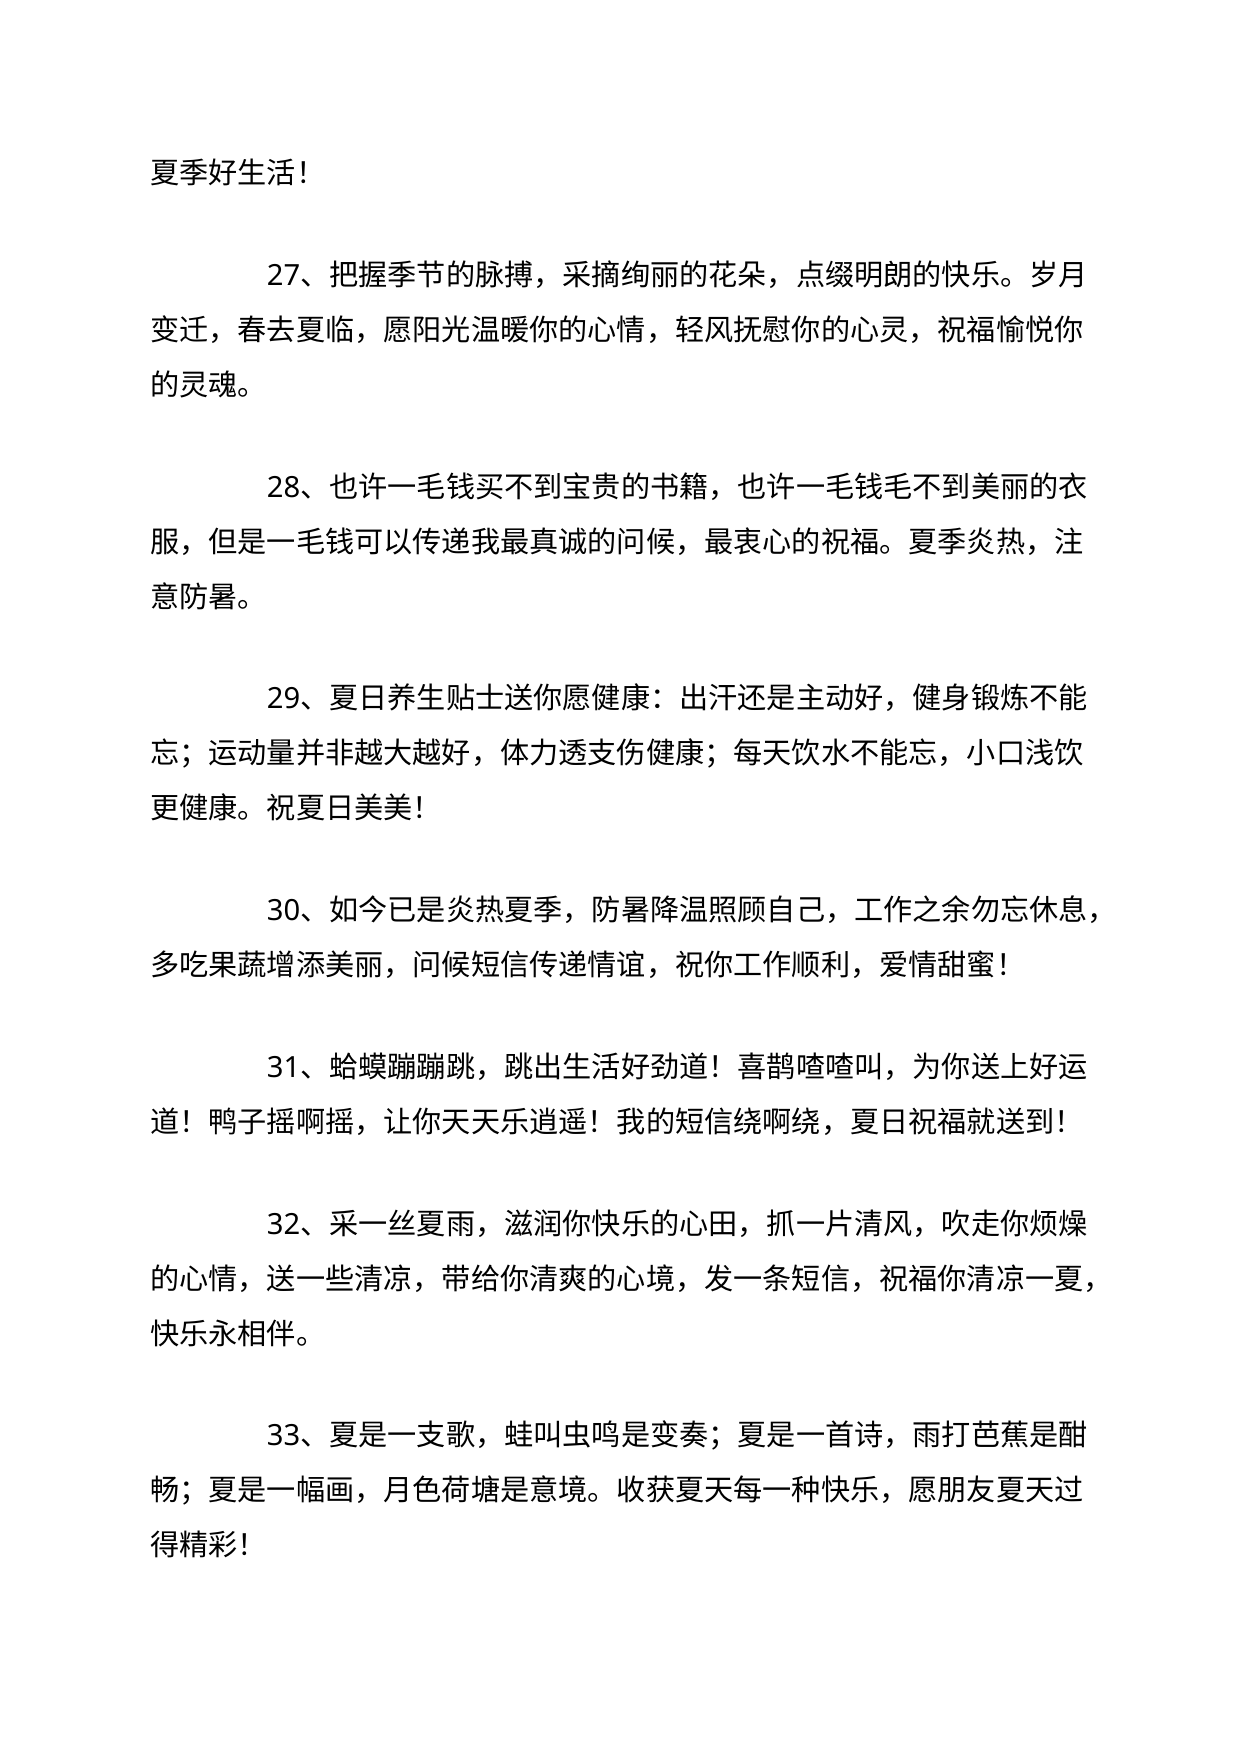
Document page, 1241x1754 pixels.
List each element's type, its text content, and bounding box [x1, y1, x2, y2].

text 29、夏日养生贴士送你愿健康：出汗还是主动好，健身锻炼不能忘；运动量并非越大越好，体力透支伤健康；每天饮水不能忘，小口浅饮更健康。祝夏日美美！ [150, 675, 1090, 827]
text 32、采一丝夏雨，滋润你快乐的心田，抓一片清风，吹走你烦燥的心情，送一些清凉，带给你清爽的心境，发一条短信，祝福你清凉一夏，快乐永相伴。 [150, 1200, 1090, 1352]
text 28、也许一毛钱买不到宝贵的书籍，也许一毛钱毛不到美丽的衣服，但是一毛钱可以传递我最真诚的问候，最衷心的祝福。夏季炎热，注意防暑。 [150, 463, 1090, 616]
text 33、夏是一支歌，蛙叫虫鸣是变奏；夏是一首诗，雨打芭蕉是酣畅；夏是一幅画，月色荷塘是意境。收获夏天每一种快乐，愿朋友夏天过得精彩！ [150, 1412, 1090, 1564]
text 27、把握季节的脉搏，采摘绚丽的花朵，点缀明朗的快乐。岁月变迁，春去夏临，愿阳光温暖你的心情，轻风抚慰你的心灵，祝福愉悦你的灵魂。 [150, 252, 1090, 404]
text 31、蛤蟆蹦蹦跳，跳出生活好劲道！喜鹊喳喳叫，为你送上好运道！鸭子摇啊摇，让你天天乐逍遥！我的短信绕啊绕，夏日祝福就送到！ [150, 1043, 1090, 1141]
text 30、如今已是炎热夏季，防暑降温照顾自己，工作之余勿忘休息，多吃果蔬增添美丽，问候短信传递情谊，祝你工作顺利，爱情甜蜜！ [150, 887, 1090, 984]
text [150, 150, 1090, 192]
